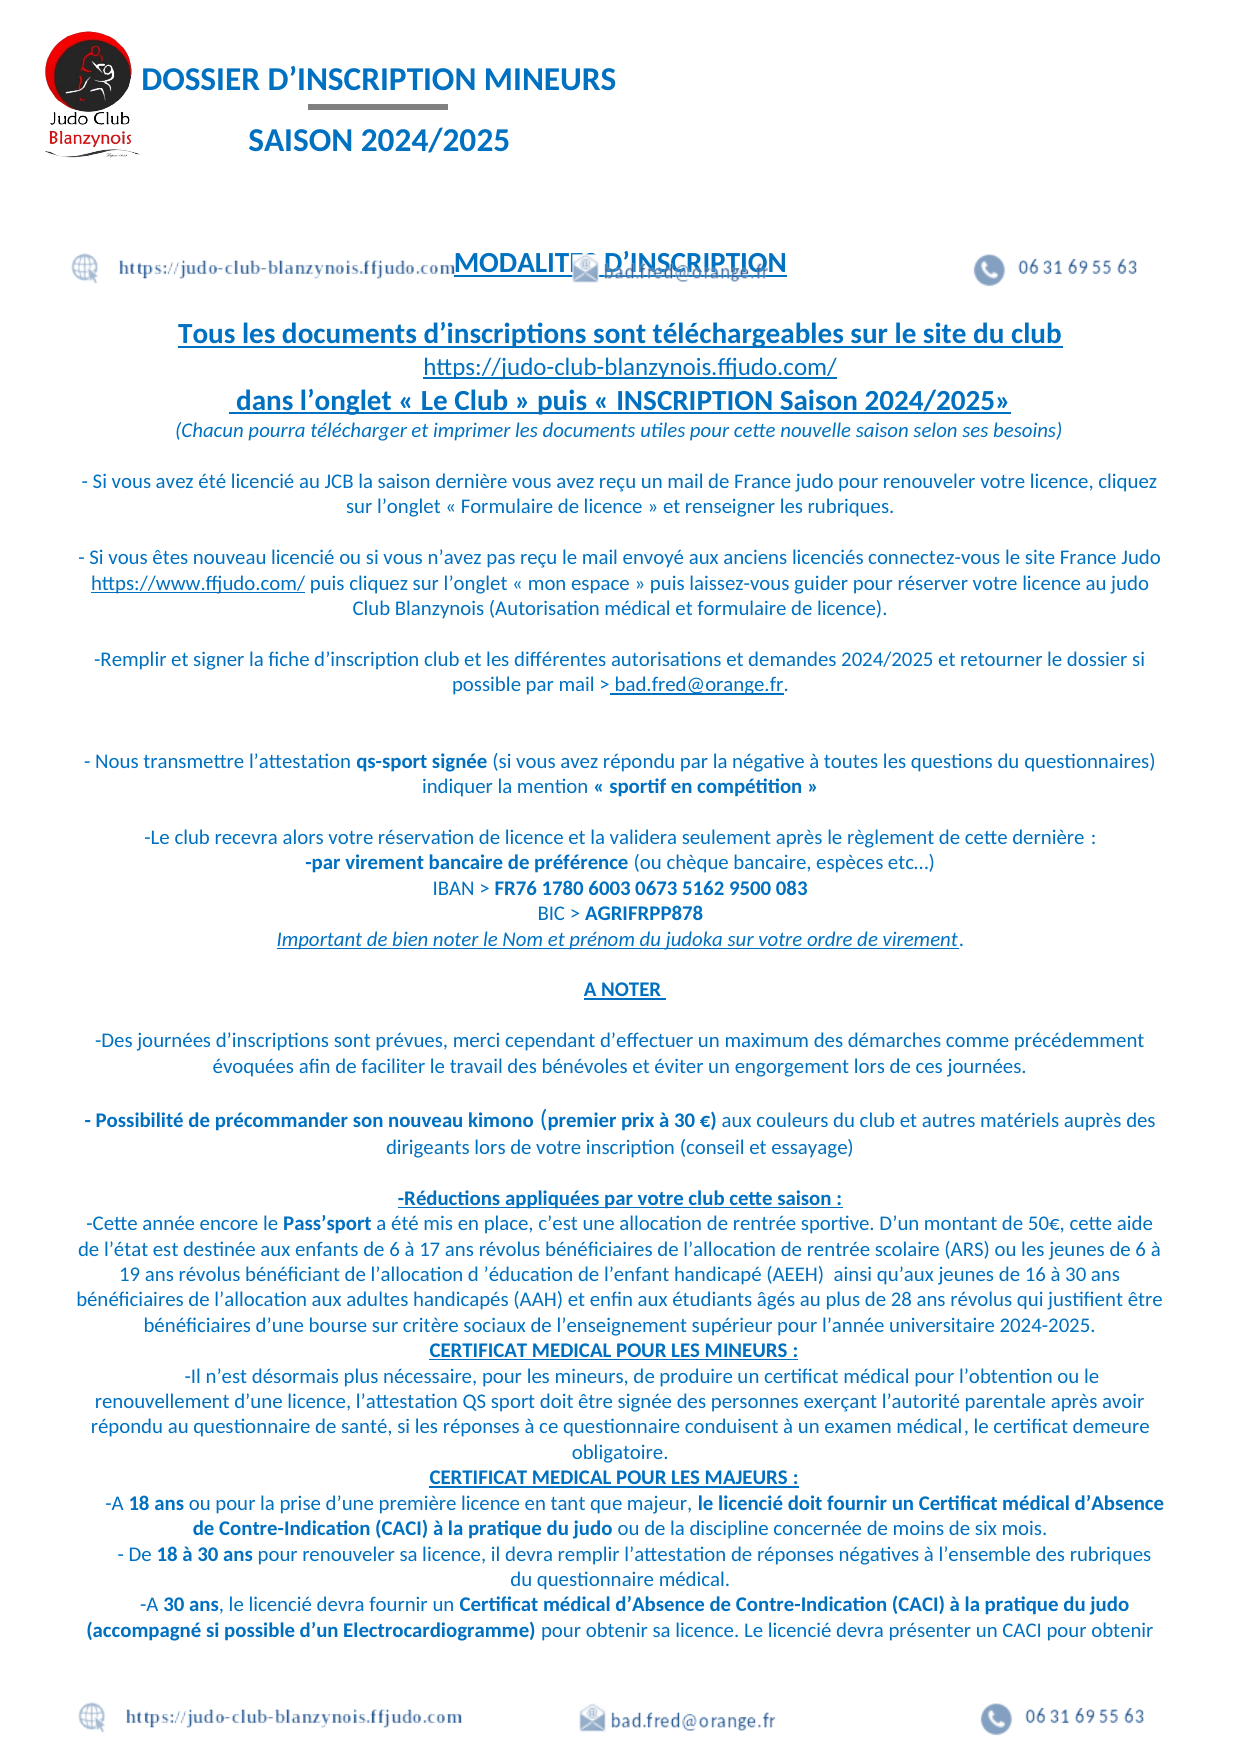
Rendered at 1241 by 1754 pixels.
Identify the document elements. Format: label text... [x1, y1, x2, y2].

text -Réductions appliquées par votre club cette saison : [75, 1185, 1165, 1210]
picture [42, 25, 142, 167]
text -Cette année encore le Pass’sport a été mis en place, c’est une allocation de rentrée sportive. D’un montant de 50€, cette aide de l’état est destinée aux enfants de 6 à 17 ans révolus bénéficiaires de l’allocation de rentrée scolaire (ARS) ou les jeunes de 6 à 19 ans révolus bénéficiant de l’allocation d ’éducation de l’enfant handicapé (AEEH) ainsi qu’aux jeunes de 16 à 30 ans bénéficiaires de l’allocation aux adultes handicapés (AAH) et enfin aux étudiants âgés au plus de 28 ans révolus qui justifient être bénéficiaires d’une bourse sur critère sociaux de l’enseignement supérieur pour l’année universitaire 2024-2025. [75, 1210, 1165, 1337]
text - Si vous avez été licencié au JCB la saison dernière vous avez reçu un mail de France judo pour renouveler votre licence, cliquez sur l’onglet « Formulaire de licence » et renseigner les rubriques. [75, 468, 1165, 519]
text -Remplir et signer la fiche d’inscription club et les différentes autorisations et demandes 2024/2025 et retourner le dossier si possible par mail > bad.fred@orange.fr. [75, 646, 1165, 697]
text (Chacun pourra télécharger et imprimer les documents utiles pour cette nouvelle saison selon ses besoins) [75, 417, 1165, 443]
text dans l’onglet « Le Club » puis « INSCRIPTION Saison 2024/2025» [75, 382, 1165, 417]
text -par virement bancaire de préférence (ou chèque bancaire, espèces etc…) [75, 849, 1165, 875]
text A NOTER [75, 977, 1165, 1002]
text -A 18 ans ou pour la prise d’une première licence en tant que majeur, le licencié doit fournir un Certificat médical d’Absence de Contre-Indication (CACI) à la pratique du judo ou de la discipline concernée de moins de six mois. [75, 1490, 1165, 1541]
text CERTIFICAT MEDICAL POUR LES MAJEURS : [429, 1464, 1165, 1490]
text - Nous transmettre l’attestation qs-sport signée (si vous avez répondu par la négative à toutes les questions du questionnaires) indiquer la mention « sportif en compétition » [75, 748, 1165, 799]
text IBAN > FR76 1780 6003 0673 5162 9500 083 [75, 875, 1165, 900]
text - Si vous êtes nouveau licencié ou si vous n’avez pas reçu le mail envoyé aux anciens licenciés connectez-vous le site France Judo https://www.ffjudo.com/ puis cliquez sur l’onglet « mon espace » puis laissez-vous guider pour réserver votre licence au judo Club Blanzynois (Autorisation médical et formulaire de licence). [75, 544, 1165, 621]
text MODALITES D’INSCRIPTION [75, 244, 1165, 280]
text -Des journées d’inscriptions sont prévues, merci cependant d’effectuer un maximum des démarches comme précédemment évoquées afin de faciliter le travail des bénévoles et éviter un engorgement lors de ces journées. [75, 1027, 1165, 1078]
text - Possibilité de précommander son nouveau kimono (premier prix à 30 €) aux couleurs du club et autres matériels auprès des dirigeants lors de votre inscription (conseil et essayage) [75, 1104, 1165, 1159]
text CERTIFICAT MEDICAL POUR LES MINEURS : [429, 1337, 1165, 1363]
text Important de bien noter le Nom et prénom du judoka sur votre ordre de virement. [75, 926, 1165, 951]
text -Il n’est désormais plus nécessaire, pour les mineurs, de produire un certificat médical pour l’obtention ou le renouvellement d’une licence, l’attestation QS sport doit être signée des personnes exerçant l’autorité parentale après avoir répondu au questionnaire de santé, si les réponses à ce questionnaire conduisent à un examen médical, le certificat demeure obligatoire. [75, 1363, 1165, 1464]
text BIC > AGRIFRPP878 [75, 900, 1165, 926]
text Tous les documents d’inscriptions sont téléchargeables sur le site du club [75, 316, 1165, 351]
text https://judo-club-blanzynois.ffjudo.com/ [75, 351, 1165, 382]
text -Le club recevra alors votre réservation de licence et la validera seulement après le règlement de cette dernière : [75, 824, 1165, 849]
text - De 18 à 30 ans pour renouveler sa licence, il devra remplir l’attestation de réponses négatives à l’ensemble des rubriques du questionnaire médical. [75, 1541, 1165, 1592]
